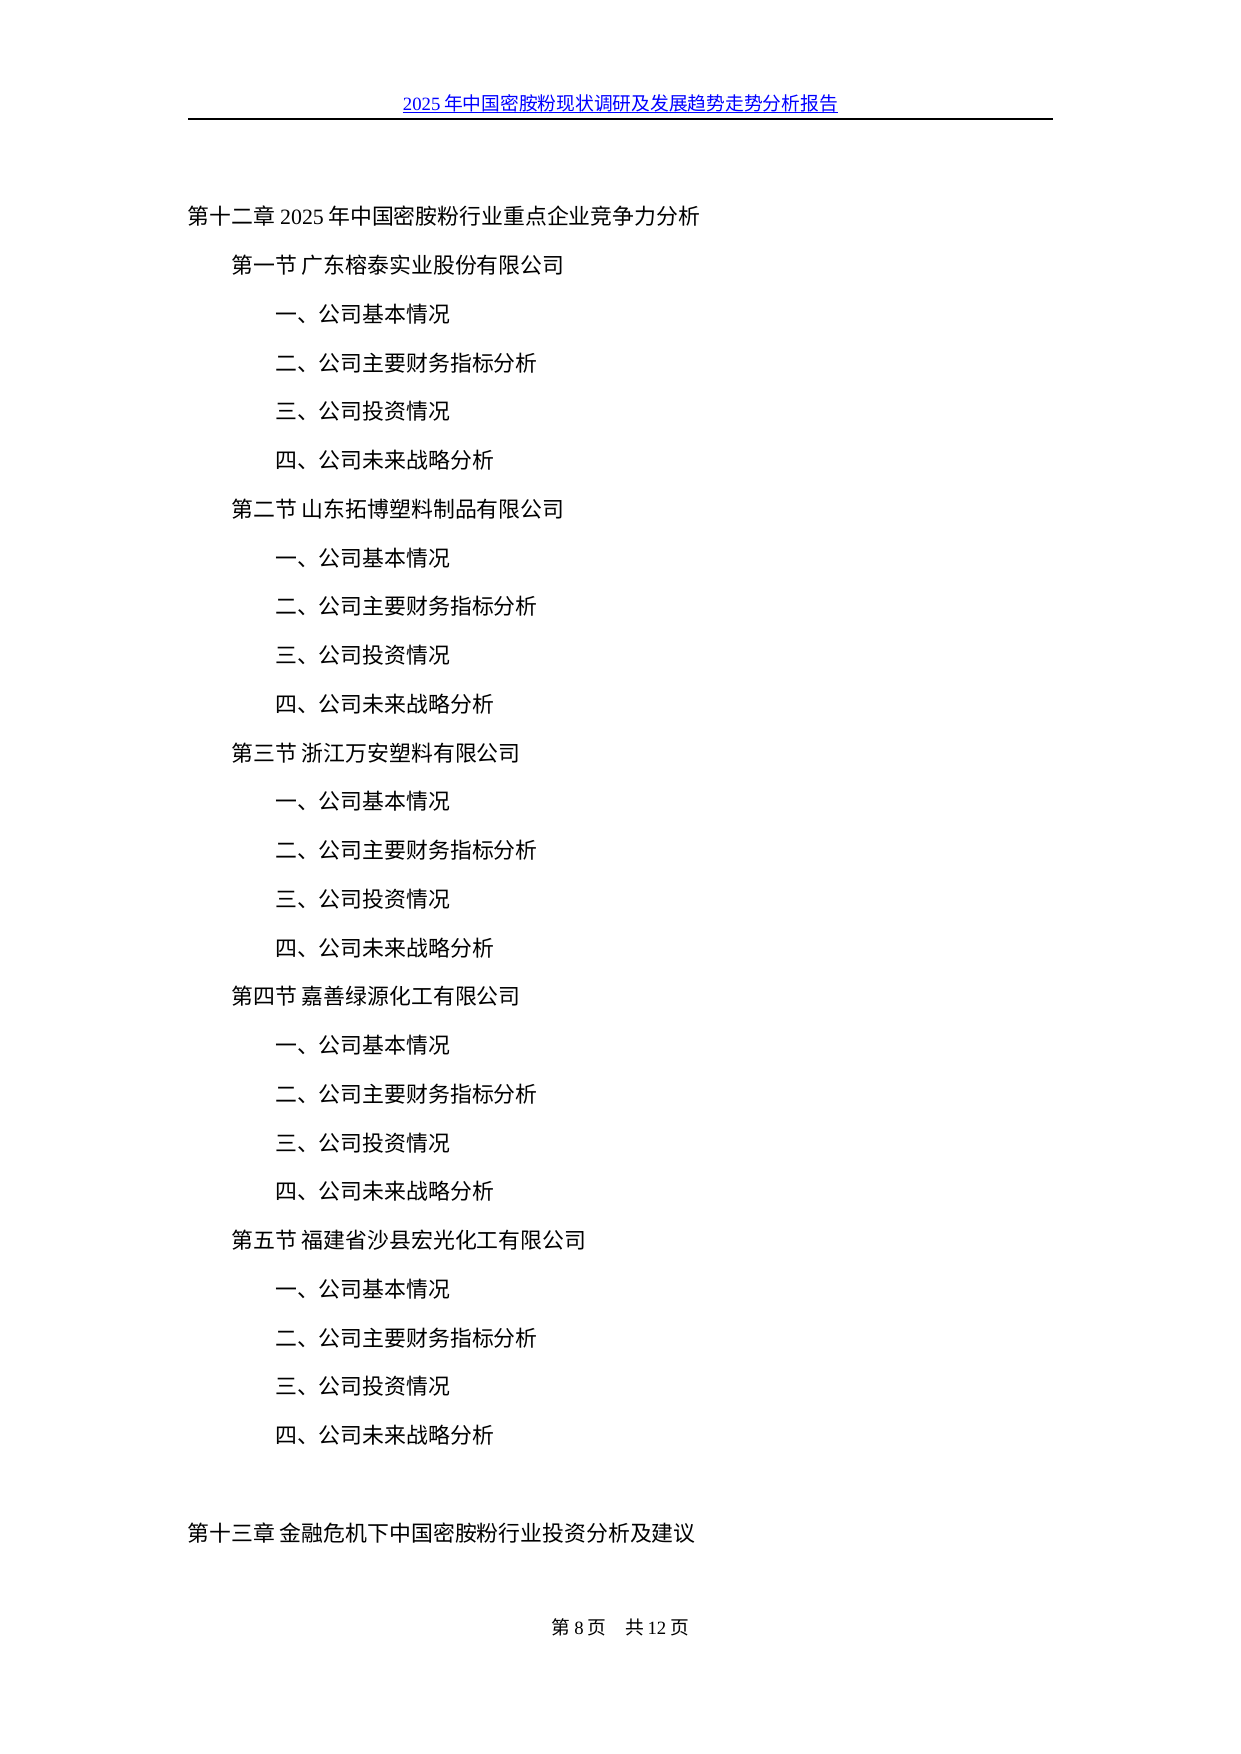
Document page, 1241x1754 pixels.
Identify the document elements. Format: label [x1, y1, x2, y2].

text [187, 150, 1053, 1548]
